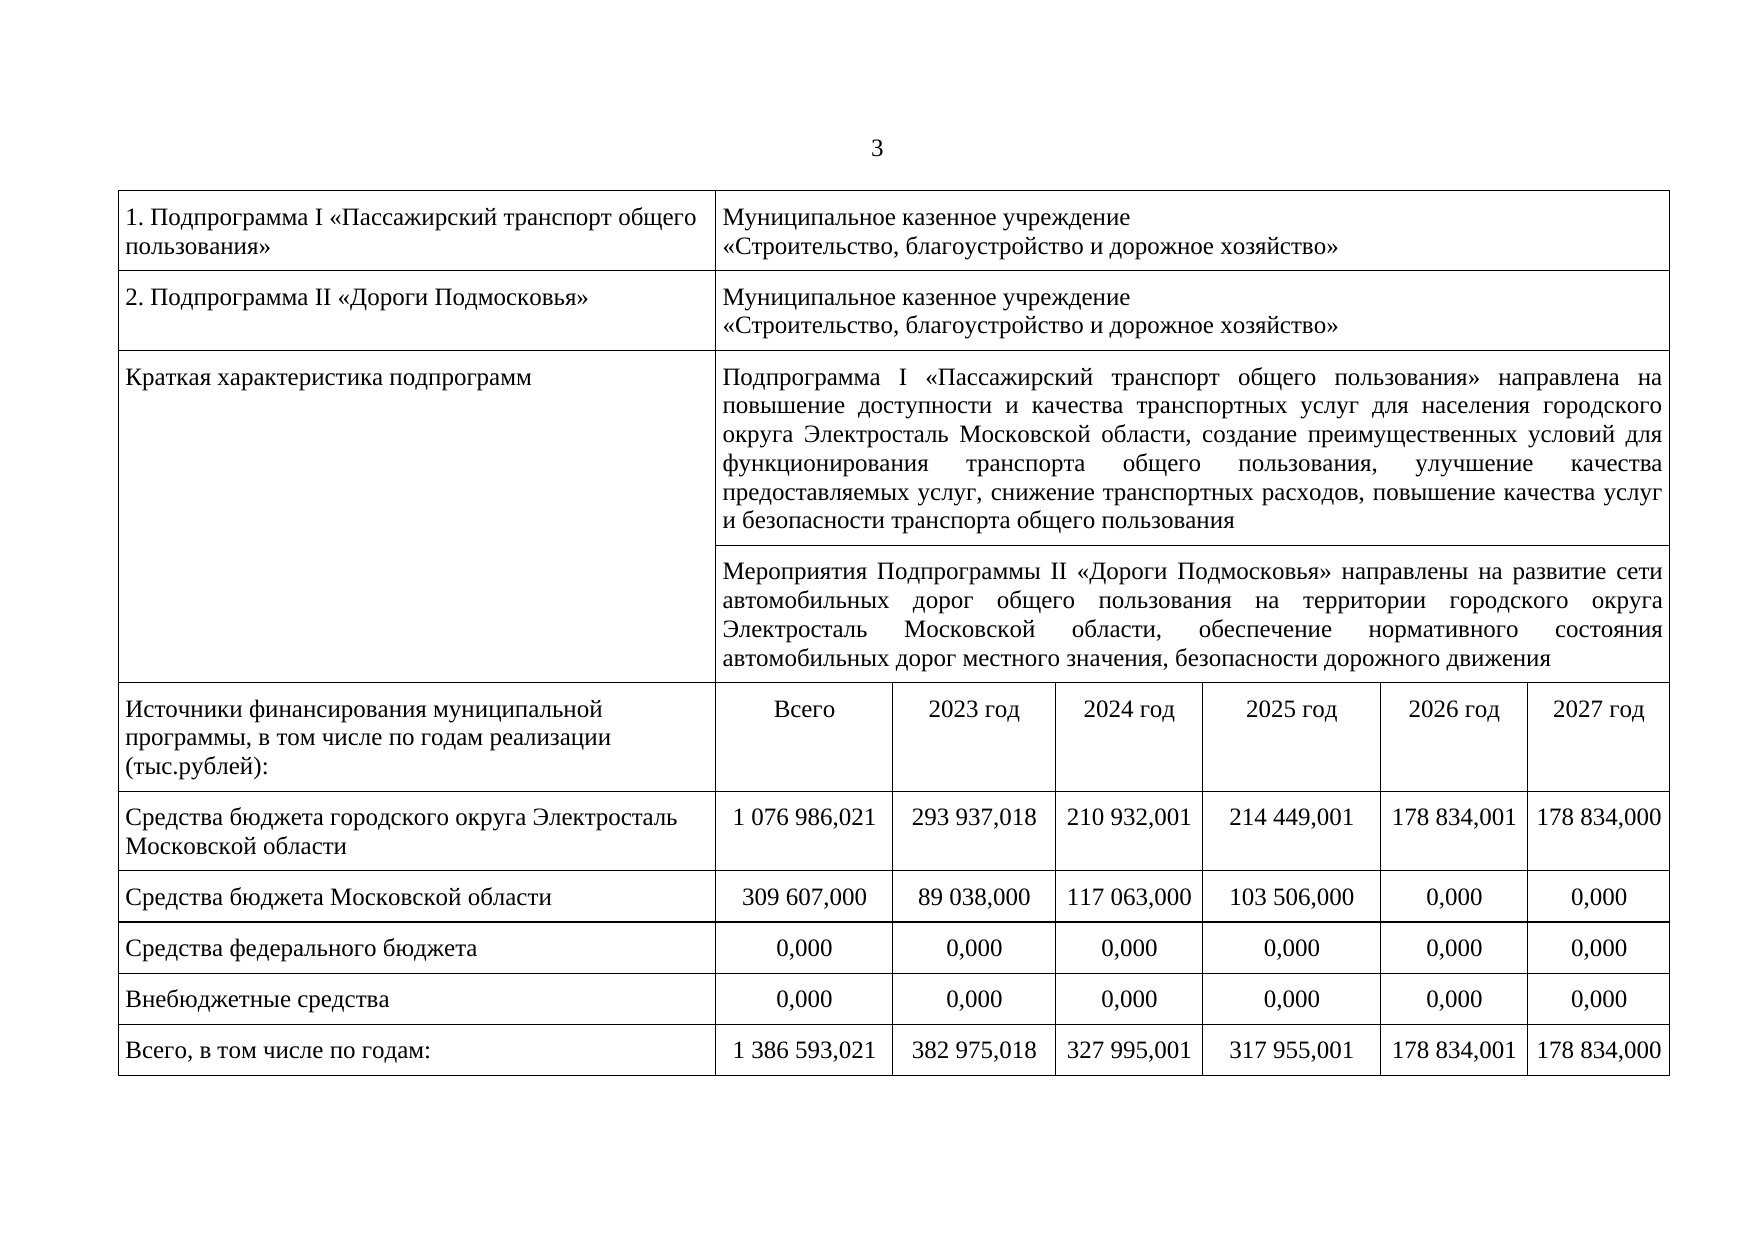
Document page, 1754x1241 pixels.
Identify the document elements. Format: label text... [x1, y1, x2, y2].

table_cell 0,000 [1381, 974, 1527, 1023]
table_cell 327 995,001 [1056, 1025, 1202, 1074]
table_cell 1. Подпрограмма I «Пассажирский транспорт общего пользования» [119, 191, 715, 270]
table_cell 2024 год [1056, 683, 1202, 791]
table_cell Краткая характеристика подпрограмм [119, 351, 715, 682]
table_cell 178 834,000 [1528, 792, 1669, 870]
table_cell Муниципальное казенное учреждение «Строительство, благоустройство и дорожное хозяйство» [716, 271, 1669, 350]
table_cell 0,000 [893, 974, 1055, 1023]
table_cell 0,000 [1056, 923, 1202, 972]
table_cell 117 063,000 [1056, 871, 1202, 921]
table_cell 178 834,001 [1381, 792, 1527, 870]
table_cell 0,000 [893, 923, 1055, 972]
table_cell 0,000 [1381, 923, 1527, 972]
table_cell 0,000 [1203, 923, 1380, 972]
table_cell 103 506,000 [1203, 871, 1380, 921]
table_cell 1 386 593,021 [716, 1025, 892, 1074]
table_cell Всего, в том числе по годам: [119, 1025, 715, 1074]
table_cell Средства бюджета городского округа Электросталь Московской области [119, 792, 715, 870]
table_cell 2. Подпрограмма II «Дороги Подмосковья» [119, 271, 715, 350]
table_cell 2025 год [1203, 683, 1380, 791]
table_cell 1 076 986,021 [716, 792, 892, 870]
table_cell 2026 год [1381, 683, 1527, 791]
table_cell 382 975,018 [893, 1025, 1055, 1074]
table_cell Средства бюджета Московской области [119, 871, 715, 921]
table_cell Подпрограмма I «Пассажирский транспорт общего пользования» направлена на повышение доступности и качества транспортных услуг для населения городского округа Электросталь Московской области, создание преимущественных условий для функционирования транспорта общего пользования, улучшение качества предоставляемых услуг, снижение транспортных расходов, повышение качества услуг и безопасности транспорта общего пользования [716, 351, 1669, 545]
table_cell 178 834,001 [1381, 1025, 1527, 1074]
table_cell Внебюджетные средства [119, 974, 715, 1023]
table_cell 0,000 [1381, 871, 1527, 921]
table_cell 2023 год [893, 683, 1055, 791]
table_cell Муниципальное казенное учреждение «Строительство, благоустройство и дорожное хозяйство» [716, 191, 1669, 270]
table_cell 210 932,001 [1056, 792, 1202, 870]
table_cell 214 449,001 [1203, 792, 1380, 870]
table_cell 0,000 [716, 974, 892, 1023]
table_cell 2027 год [1528, 683, 1669, 791]
table_cell 317 955,001 [1203, 1025, 1380, 1074]
table_cell 0,000 [1056, 974, 1202, 1023]
table_cell 178 834,000 [1528, 1025, 1669, 1074]
table_cell Мероприятия Подпрограммы II «Дороги Подмосковья» направлены на развитие сети автомобильных дорог общего пользования на территории городского округа Электросталь Московской области, обеспечение нормативного состояния автомобильных дорог местного значения, безопасности дорожного движения [716, 546, 1669, 682]
table_cell Всего [716, 683, 892, 791]
table_cell 89 038,000 [893, 871, 1055, 921]
table_cell 0,000 [716, 923, 892, 972]
table_cell 0,000 [1528, 974, 1669, 1023]
table_cell Источники финансирования муниципальной программы, в том числе по годам реализации (тыс.рублей): [119, 683, 715, 791]
table_cell 0,000 [1528, 923, 1669, 972]
table_cell 0,000 [1528, 871, 1669, 921]
table_cell Средства федерального бюджета [119, 923, 715, 972]
table_cell 0,000 [1203, 974, 1380, 1023]
table_cell 293 937,018 [893, 792, 1055, 870]
table_cell 309 607,000 [716, 871, 892, 921]
